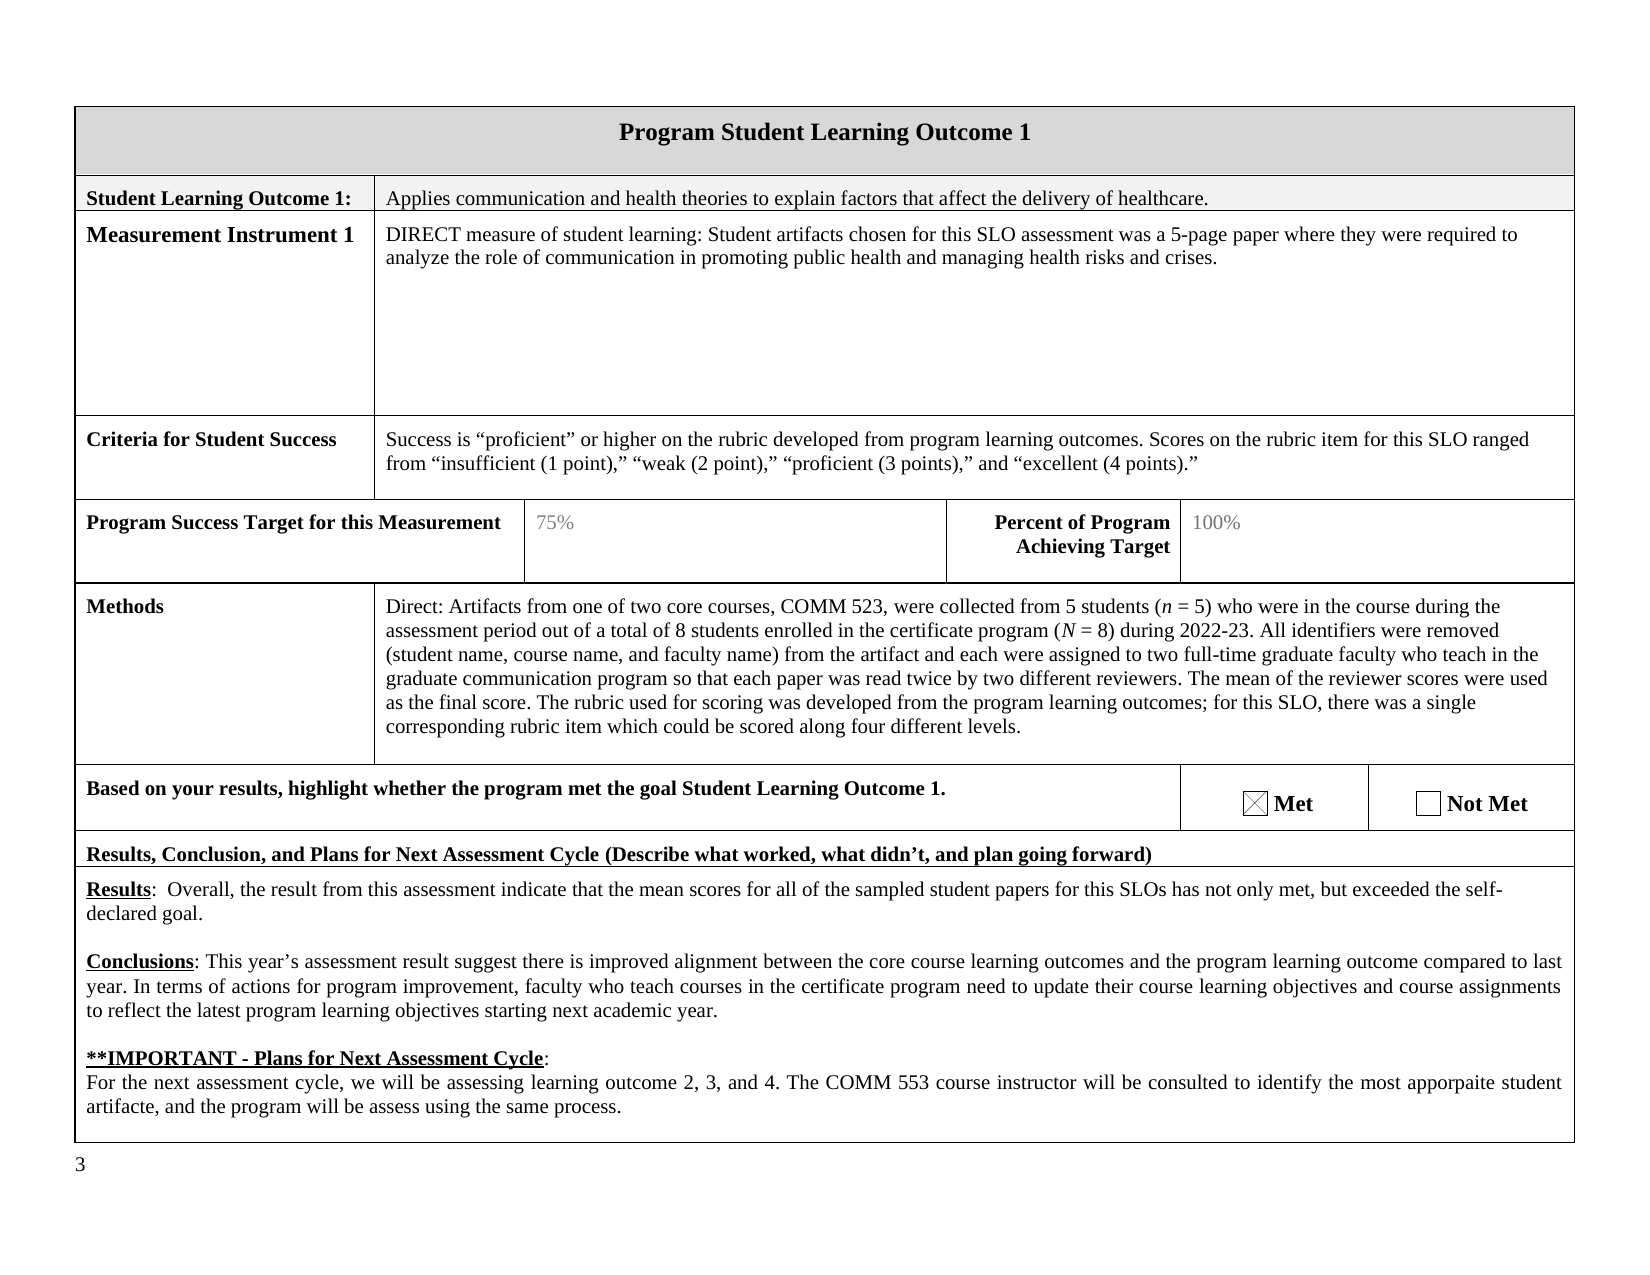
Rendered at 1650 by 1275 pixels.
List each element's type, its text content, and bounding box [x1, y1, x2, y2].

table_cell Program Success Target for this Measurement [76, 500, 524, 582]
table_cell Criteria for Student Success [76, 416, 374, 499]
table_cell Student Learning Outcome 1: [76, 176, 374, 210]
table_cell Results, Conclusion, and Plans for Next Assessment Cycle (Describe what worked, what didn’t, and plan going forward) [76, 831, 1574, 866]
table_cell Success is “proficient” or higher on the rubric developed from program learning outcomes. Scores on the rubric item for this SLO ranged from “insufficient (1 point),” “weak (2 point),” “proficient (3 points),” and “excellent (4 points).” [375, 416, 1574, 499]
table_cell Percent of Program Achieving Target [947, 500, 1180, 582]
table_cell Not Met [1369, 765, 1574, 830]
table_cell 75% [525, 500, 946, 582]
table_cell DIRECT measure of student learning: Student artifacts chosen for this SLO assessment was a 5-page paper where they were required to analyze the role of communication in promoting public health and managing health risks and crises. [375, 211, 1574, 415]
table_cell Direct: Artifacts from one of two core courses, COMM 523, were collected from 5 students (n = 5) who were in the course during the assessment period out of a total of 8 students enrolled in the certificate program (N = 8) during 2022-23. All identifiers were removed (student name, course name, and faculty name) from the artifact and each were assigned to two full-time graduate faculty who teach in the graduate communication program so that each paper was read twice by two different reviewers. The mean of the reviewer scores were used as the final score. The rubric used for scoring was developed from the program learning outcomes; for this SLO, there was a single corresponding rubric item which could be scored along four different levels. [375, 584, 1574, 764]
table_cell Measurement Instrument 1 [76, 211, 374, 415]
table_header Program Student Learning Outcome 1 [76, 107, 1574, 174]
table_cell Based on your results, highlight whether the program met the goal Student Learning Outcome 1. [76, 765, 1180, 830]
table_cell 100% [1181, 500, 1574, 582]
table_cell Met [1181, 765, 1368, 830]
table_cell Methods [76, 584, 374, 764]
table_cell Results: Overall, the result from this assessment indicate that the mean scores for all of the sampled student papers for this SLOs has not only met, but exceeded the self-declared goal. Conclusions: This year’s assessment result suggest there is improved alignment between the core course learning outcomes and the program learning outcome compared to last year. In terms of actions for program improvement, faculty who teach courses in the certificate program need to update their course learning objectives and course assignments to reflect the latest program learning objectives starting next academic year. **IMPORTANT - Plans for Next Assessment Cycle: For the next assessment cycle, we will be assessing learning outcome 2, 3, and 4. The COMM 553 course instructor will be consulted to identify the most apporpaite student artifacte, and the program will be assess using the same process. [76, 867, 1574, 1142]
table_cell Applies communication and health theories to explain factors that affect the delivery of healthcare. [375, 176, 1574, 210]
